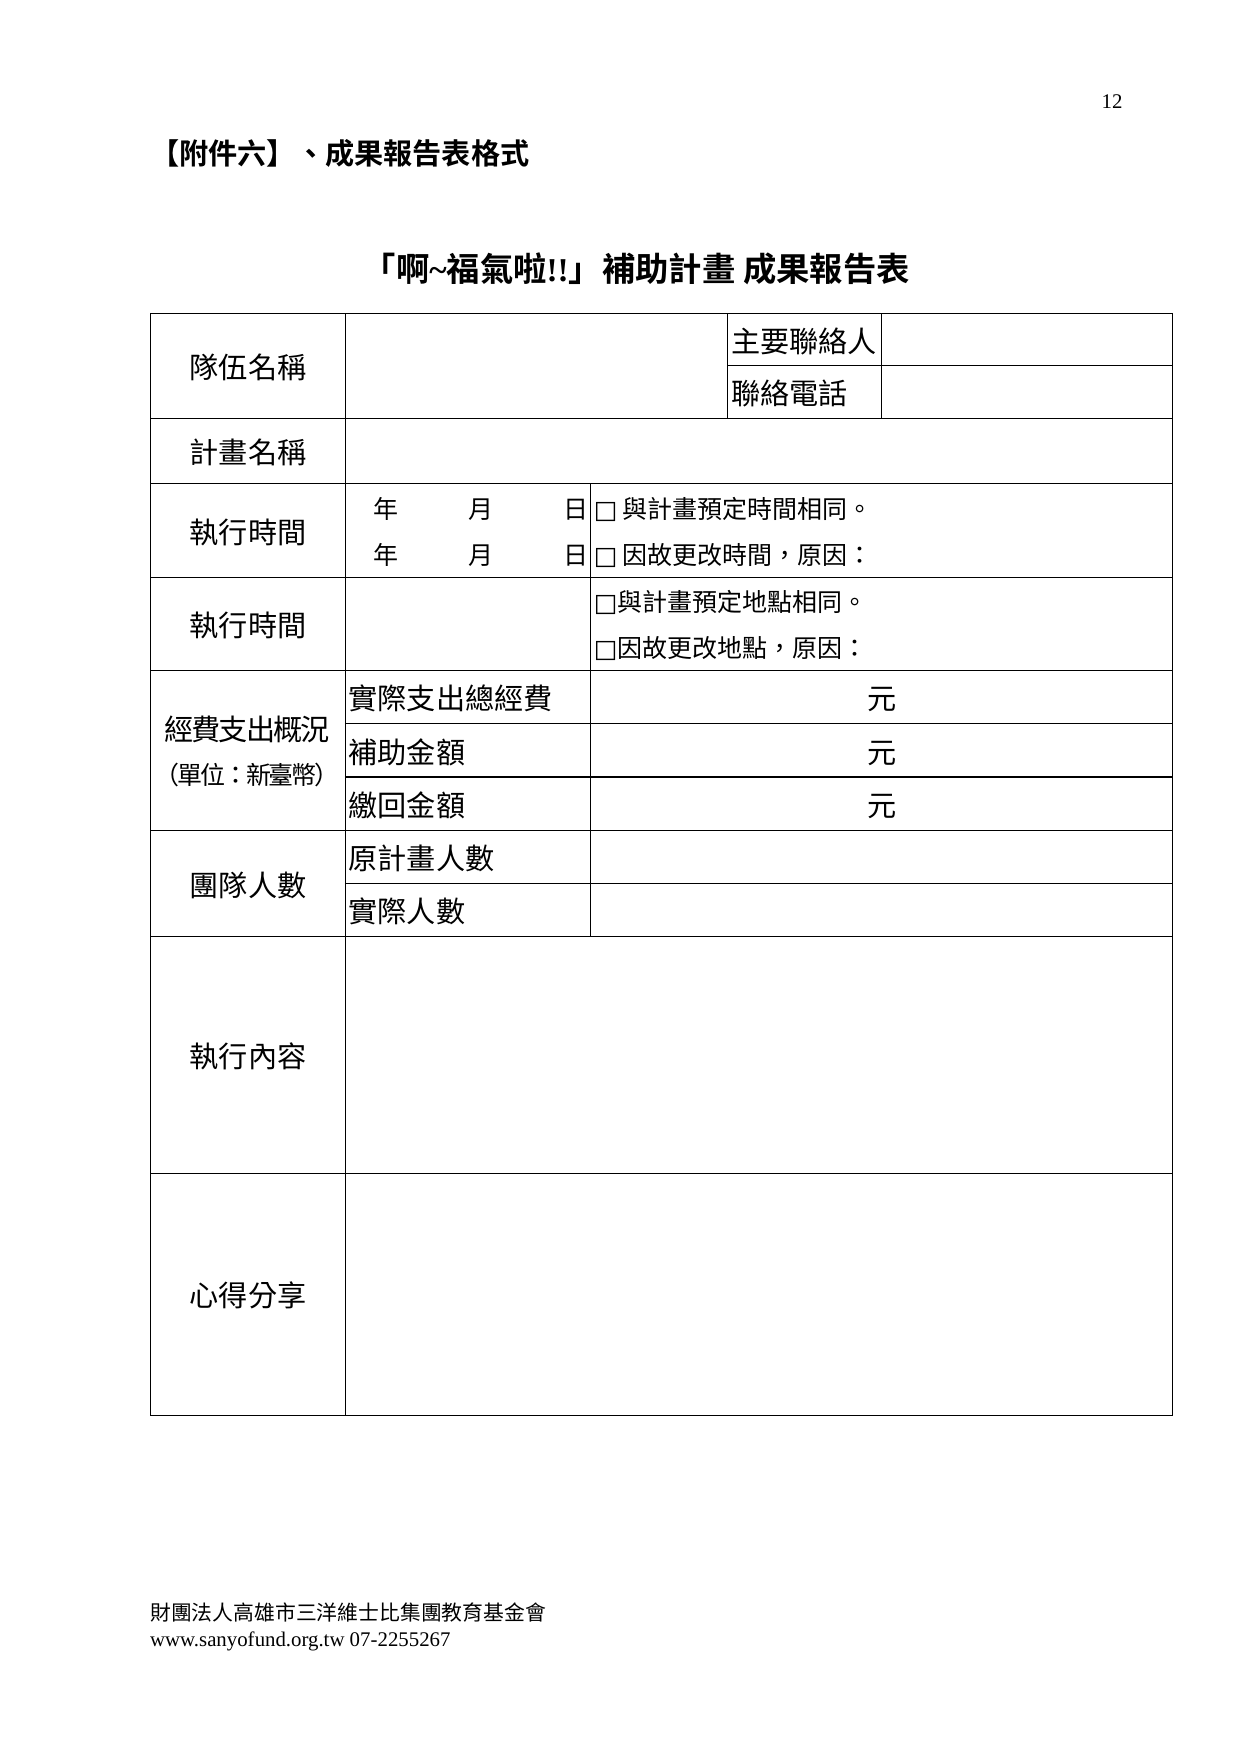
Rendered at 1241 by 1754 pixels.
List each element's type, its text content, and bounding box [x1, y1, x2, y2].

table_cell 補助金額 [346, 724, 590, 776]
table_cell 年月日 年月日 [346, 484, 590, 577]
table_cell □與計畫預定地點相同。 □因故更改地點，原因： [591, 578, 1172, 670]
table_cell 執行時間 [151, 578, 345, 670]
text 聯絡電話：07-2255267【附件六】、成果報告表格式 [150, 128, 1122, 174]
text 「啊~福氣啦!!」補助計畫 成果報告表 [150, 221, 1122, 313]
table_cell 執行時間 [151, 484, 345, 577]
table_cell 實際支出總經費 [346, 671, 590, 723]
table_cell [346, 419, 1172, 483]
table_cell 元 [591, 778, 1172, 830]
table_cell 元 [591, 724, 1172, 776]
table_cell [882, 366, 1172, 417]
table_cell 心得分享 [151, 1174, 345, 1414]
table_header 隊伍名稱 [151, 314, 345, 417]
table_cell [346, 1174, 1172, 1414]
table_cell [346, 578, 590, 670]
table_cell 聯絡電話 [728, 366, 881, 417]
table_cell 原計畫人數 [346, 831, 590, 883]
table_cell 與計畫預定時間相同。 因故更改時間，原因： [591, 484, 1172, 577]
table_cell 實際人數 [346, 884, 590, 936]
table_cell 元 [591, 671, 1172, 723]
table_cell [591, 884, 1172, 936]
table_header 主要聯絡人 [728, 314, 881, 365]
table_cell 經費支出概況 （單位：新臺幣） [151, 671, 345, 830]
table_cell 執行內容 [151, 937, 345, 1172]
table_cell 計畫名稱 [151, 419, 345, 483]
table_header [882, 314, 1172, 365]
table_cell [591, 831, 1172, 883]
table_cell 團隊人數 [151, 831, 345, 936]
table_cell 繳回金額 [346, 778, 590, 830]
table_header [346, 314, 727, 417]
table_cell [346, 937, 1172, 1172]
